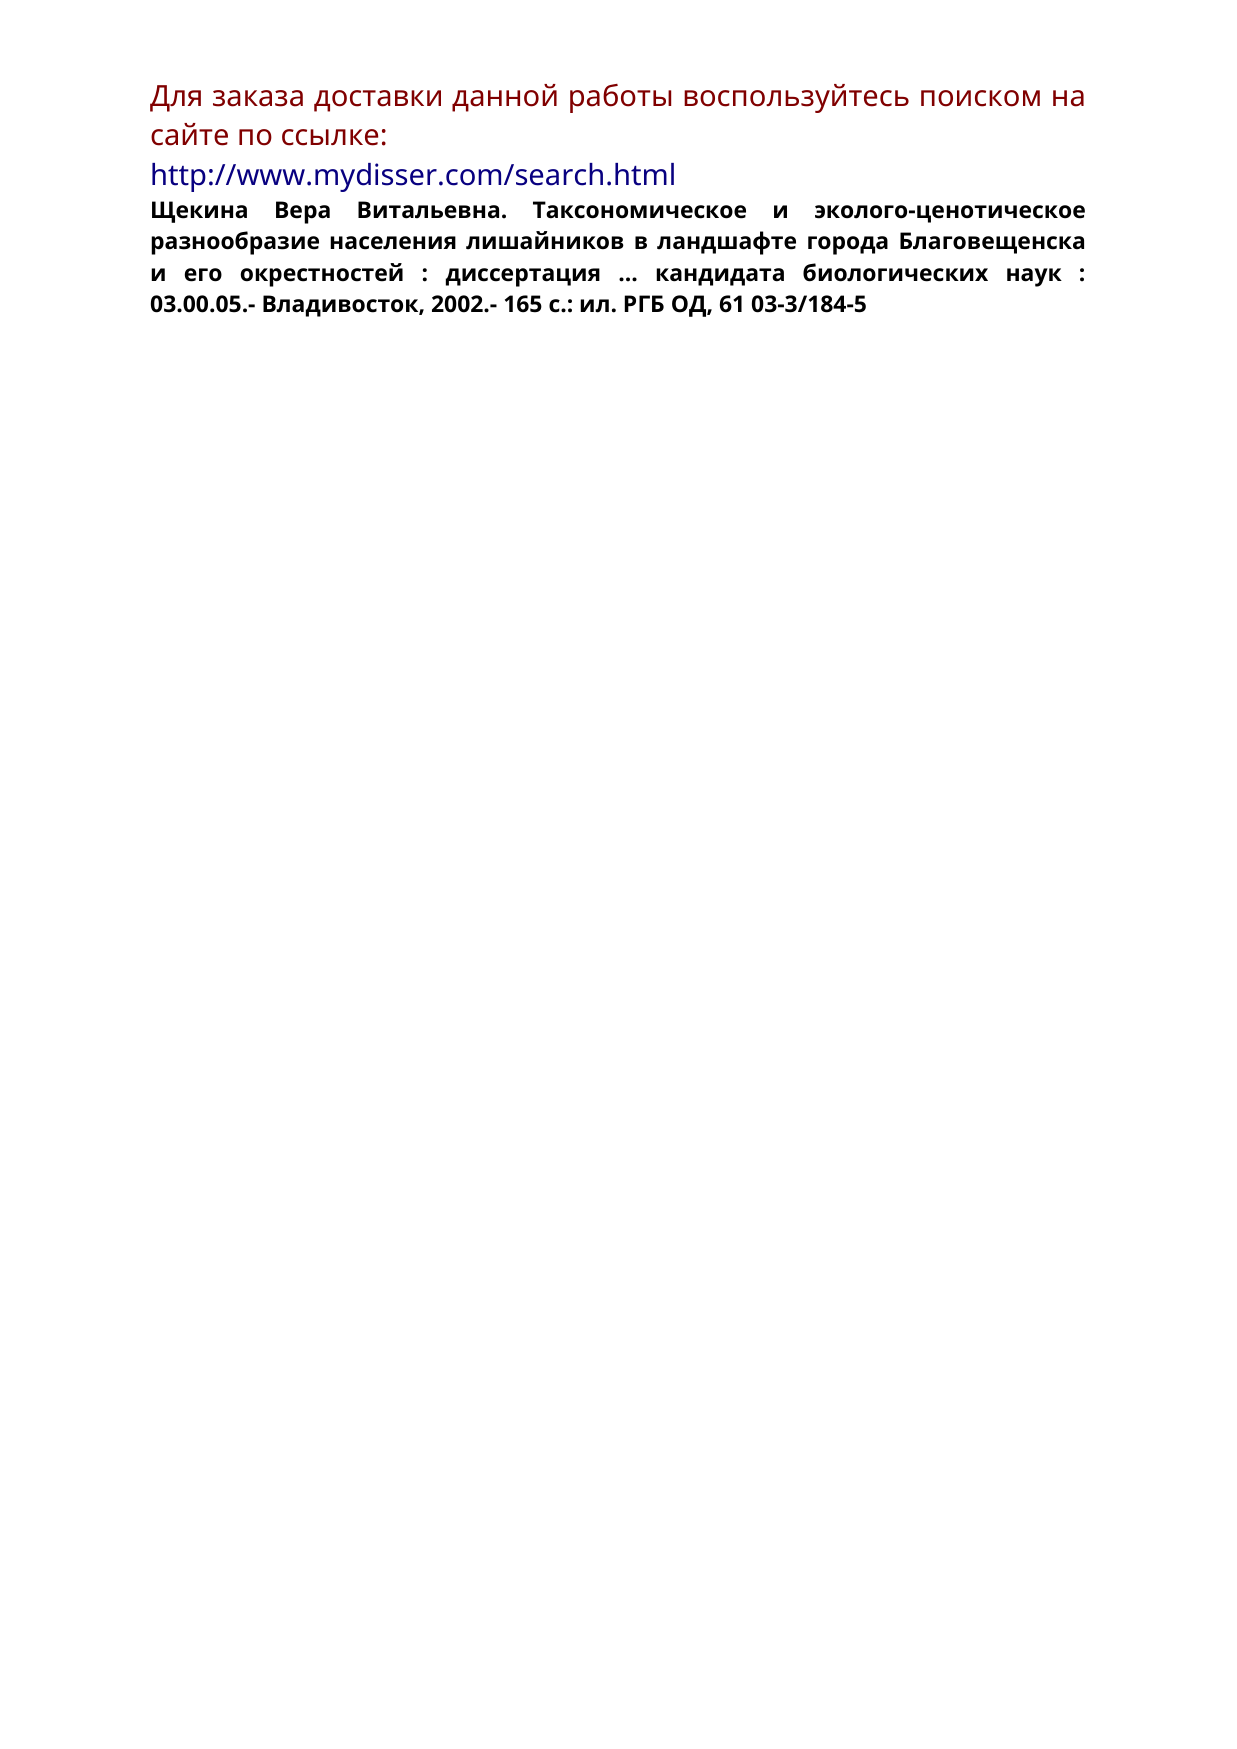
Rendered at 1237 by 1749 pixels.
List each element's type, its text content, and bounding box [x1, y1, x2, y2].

text Щекина Вера Витальевна. Таксономическое и эколого-ценотическое разнообразие населения лишайников в ландшафте города Благовещенска и его окрестностей : диссертация ... кандидата биологических наук : 03.00.05.- Владивосток, 2002.- 165 с.: ил. РГБ ОД, 61 03-3/184-5 [150, 194, 1086, 319]
